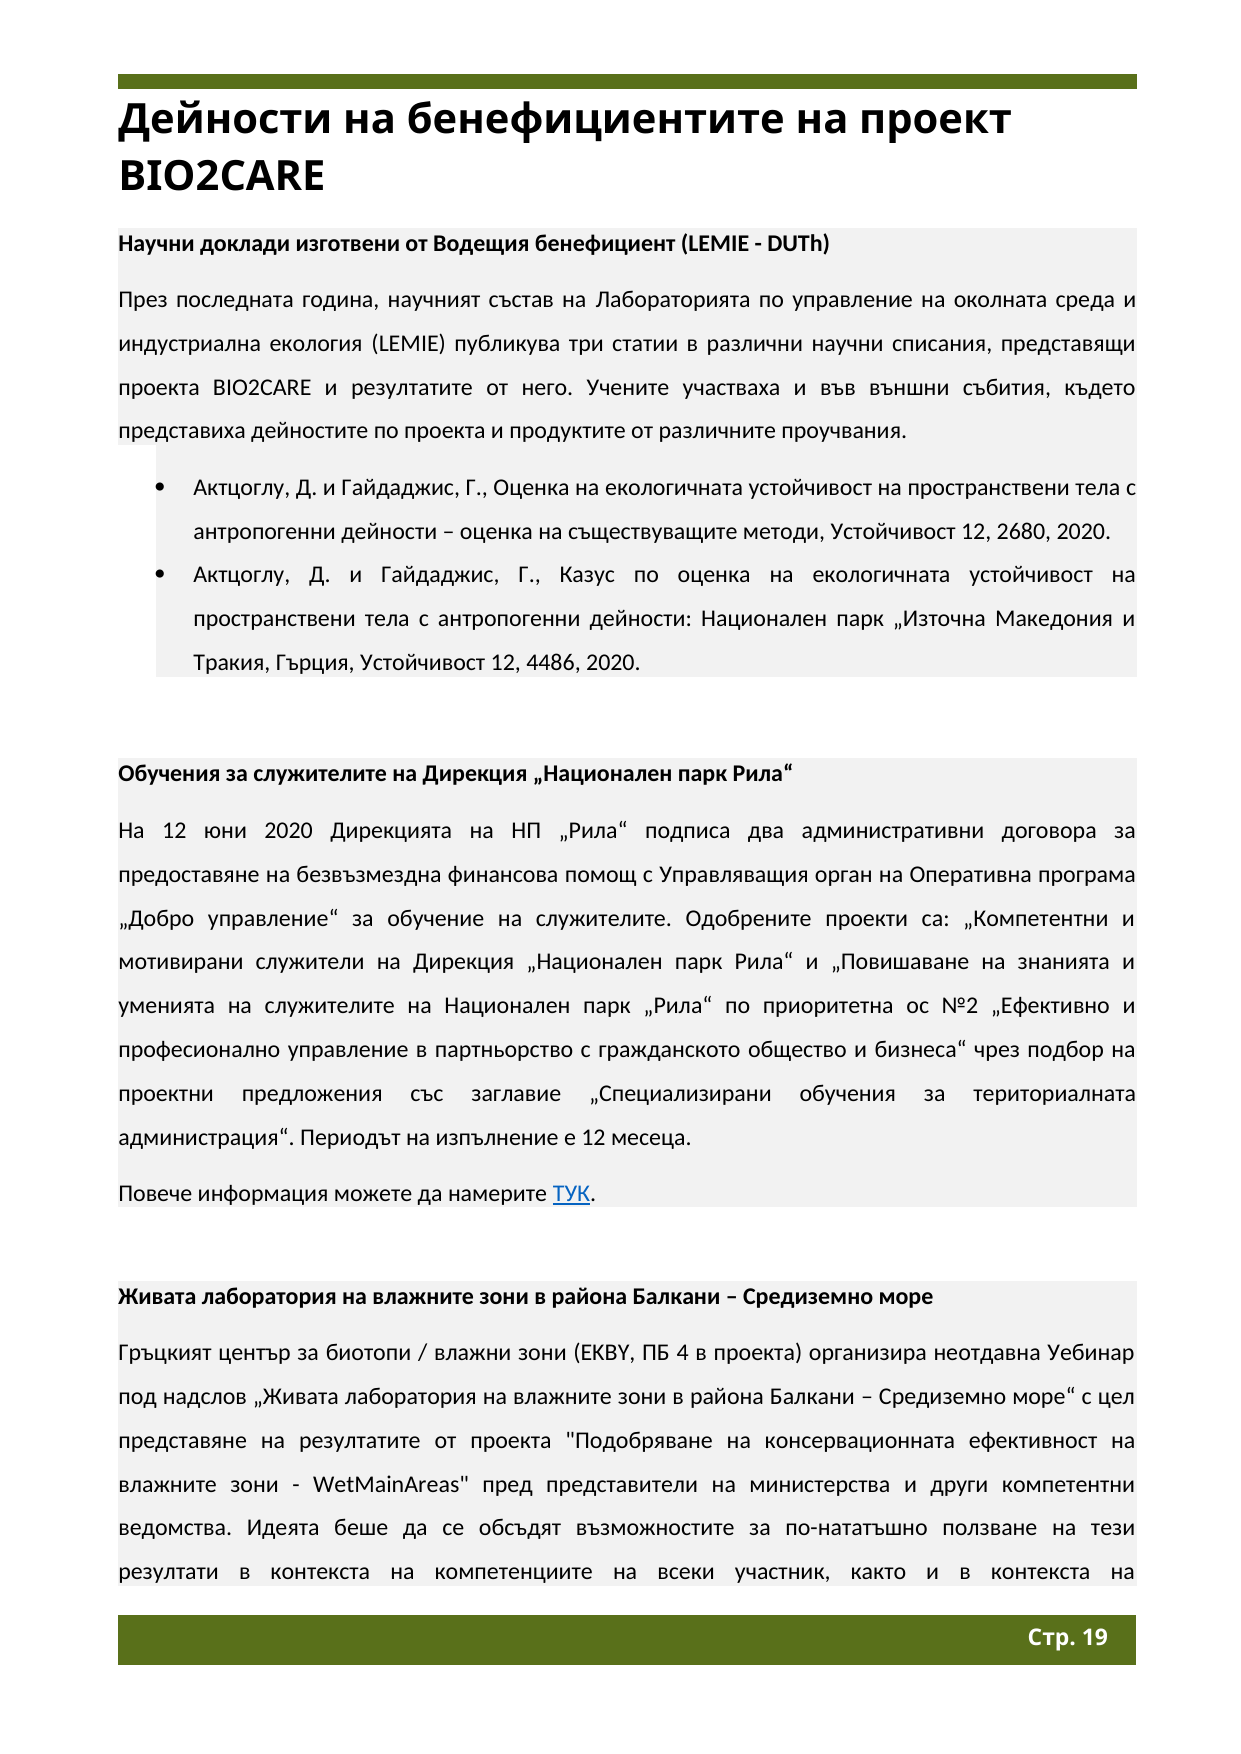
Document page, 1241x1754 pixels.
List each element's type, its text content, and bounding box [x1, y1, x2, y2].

subtitle Дейности на бенефициентите на проект BIO2CARE [118, 89, 1137, 203]
list Актцоглу, Д. и Гайдаджис, Г., Казус по оценка на екологичната устойчивост на пространствени тела с антропогенни дейности: Национален парк „Източна Македония и Тракия, Гърция, Устойчивост 12, 4486, 2020. [156, 559, 1137, 677]
text На 12 юни 2020 Дирекцията на НП „Рила“ подписа два административни договора за предоставяне на безвъзмездна финансова помощ с Управляващия орган на Оперативна програма „Добро управление“ за обучение на служителите. Одобрените проекти са: „Компетентни и мотивирани служители на Дирекция „Национален парк Рила“ и „Повишаване на знанията и уменията на служителите на Национален парк „Рила“ по приоритетна ос №2 „Ефективно и професионално управление в партньорство с гражданското общество и бизнеса“ чрез подбор на проектни предложения със заглавие „Специализирани обучения за териториалната администрация“. Периодът на изпълнение е 12 месеца. [118, 815, 1137, 1151]
text Обучения за служителите на Дирекция „Национален парк Рила“ [118, 758, 1137, 788]
text Живата лаборатория на влажните зони в района Балкани – Средиземно море [118, 1281, 1137, 1310]
list Актцоглу, Д. и Гайдаджис, Г., Оценка на екологичната устойчивост на пространствени тела с антропогенни дейности – оценка на съществуващите методи, Устойчивост 12, 2680, 2020. [156, 472, 1137, 545]
text Научни доклади изготвени от Водещия бенефициент (LEMIE - DUTh) [118, 228, 1137, 257]
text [118, 1337, 1137, 1586]
text Повече информация можете да намерите ТУК. [118, 1178, 1137, 1207]
text През последната година, научният състав на Лабораторията по управление на околната среда и индустриална екология (LEMIE) публикува три статии в различни научни списания, представящи проекта BIO2CARE и резултатите от него. Учените участваха и във външни събития, където представиха дейностите по проекта и продуктите от различните проучвания. [118, 284, 1137, 445]
